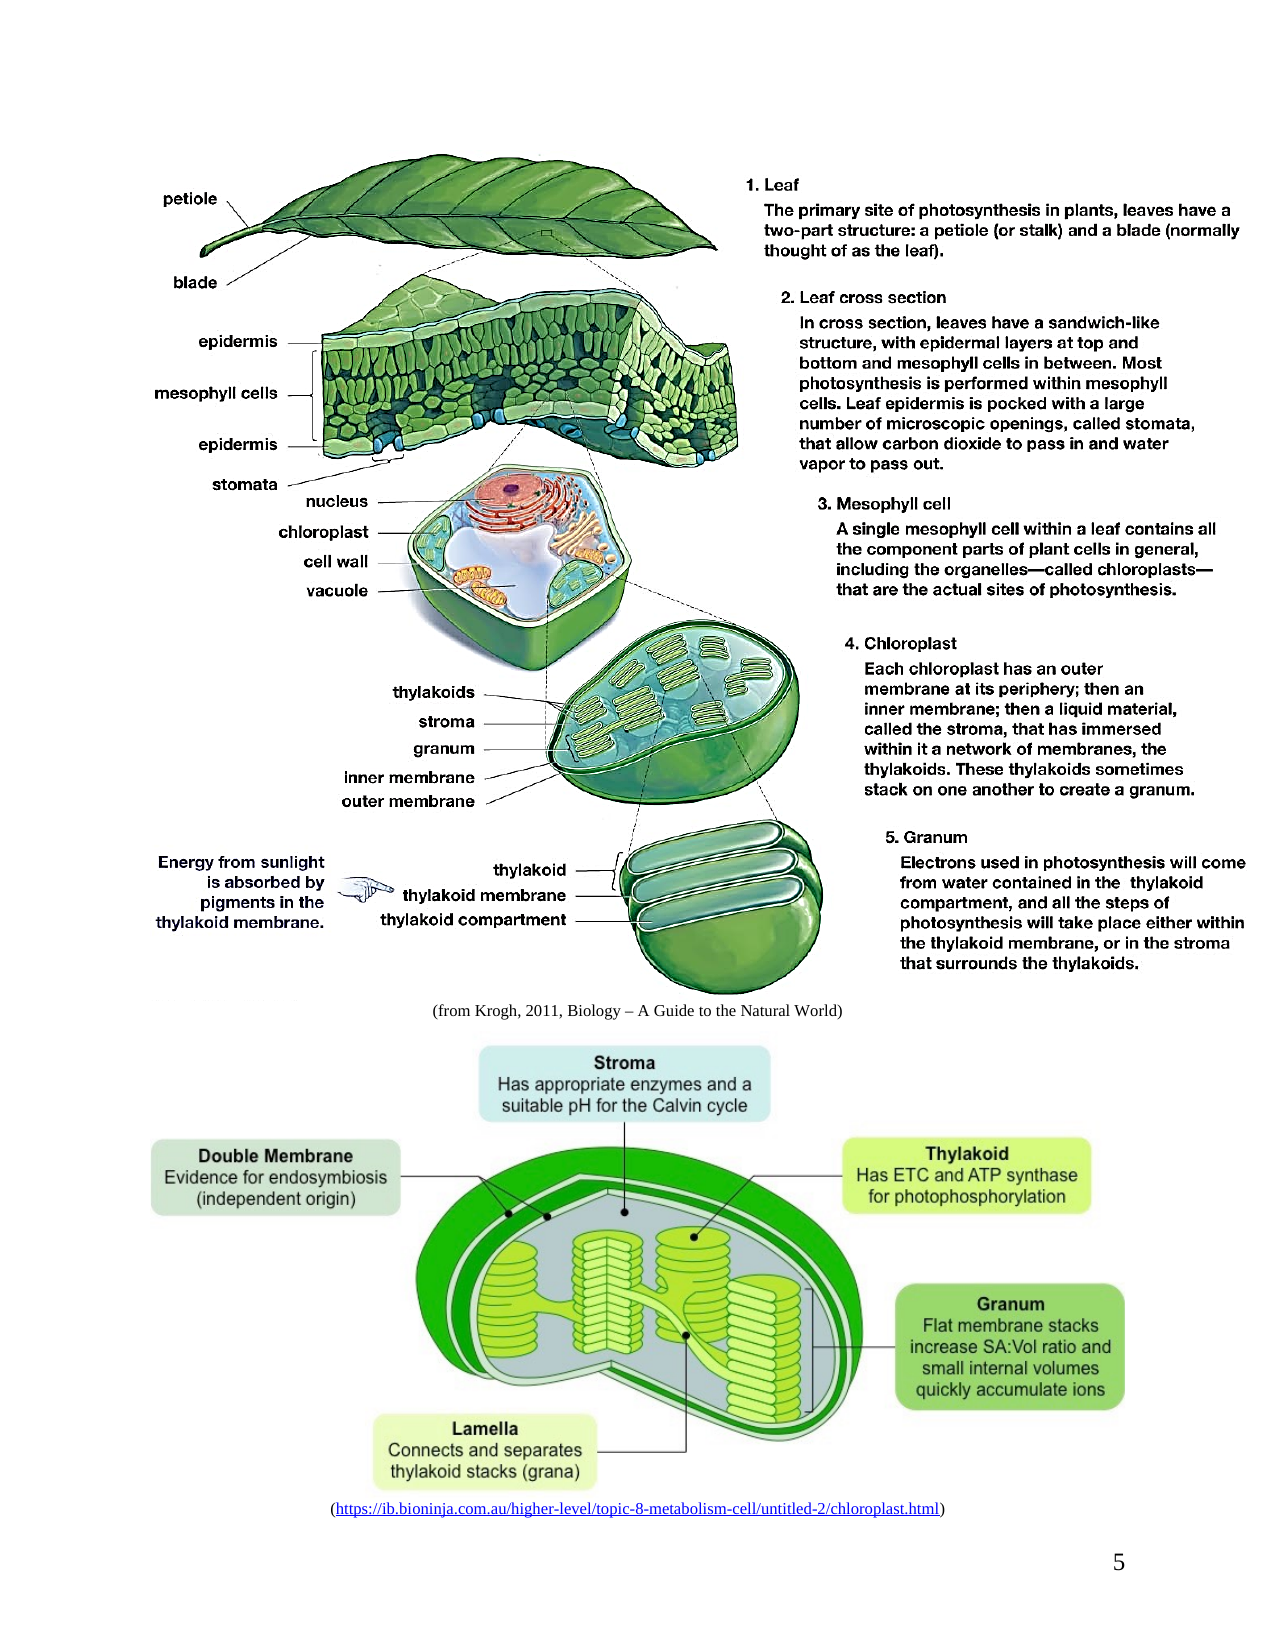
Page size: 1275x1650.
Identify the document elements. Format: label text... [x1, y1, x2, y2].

picture [150, 150, 1252, 1001]
picture [150, 1031, 1125, 1499]
text (from Krogh, 2011, Biology – A Guide to the Natural World) [150, 1001, 1125, 1020]
text (https://ib.bioninja.com.au/higher-level/topic-8-metabolism-cell/untitled-2/chloroplast.html) [150, 1499, 1125, 1518]
